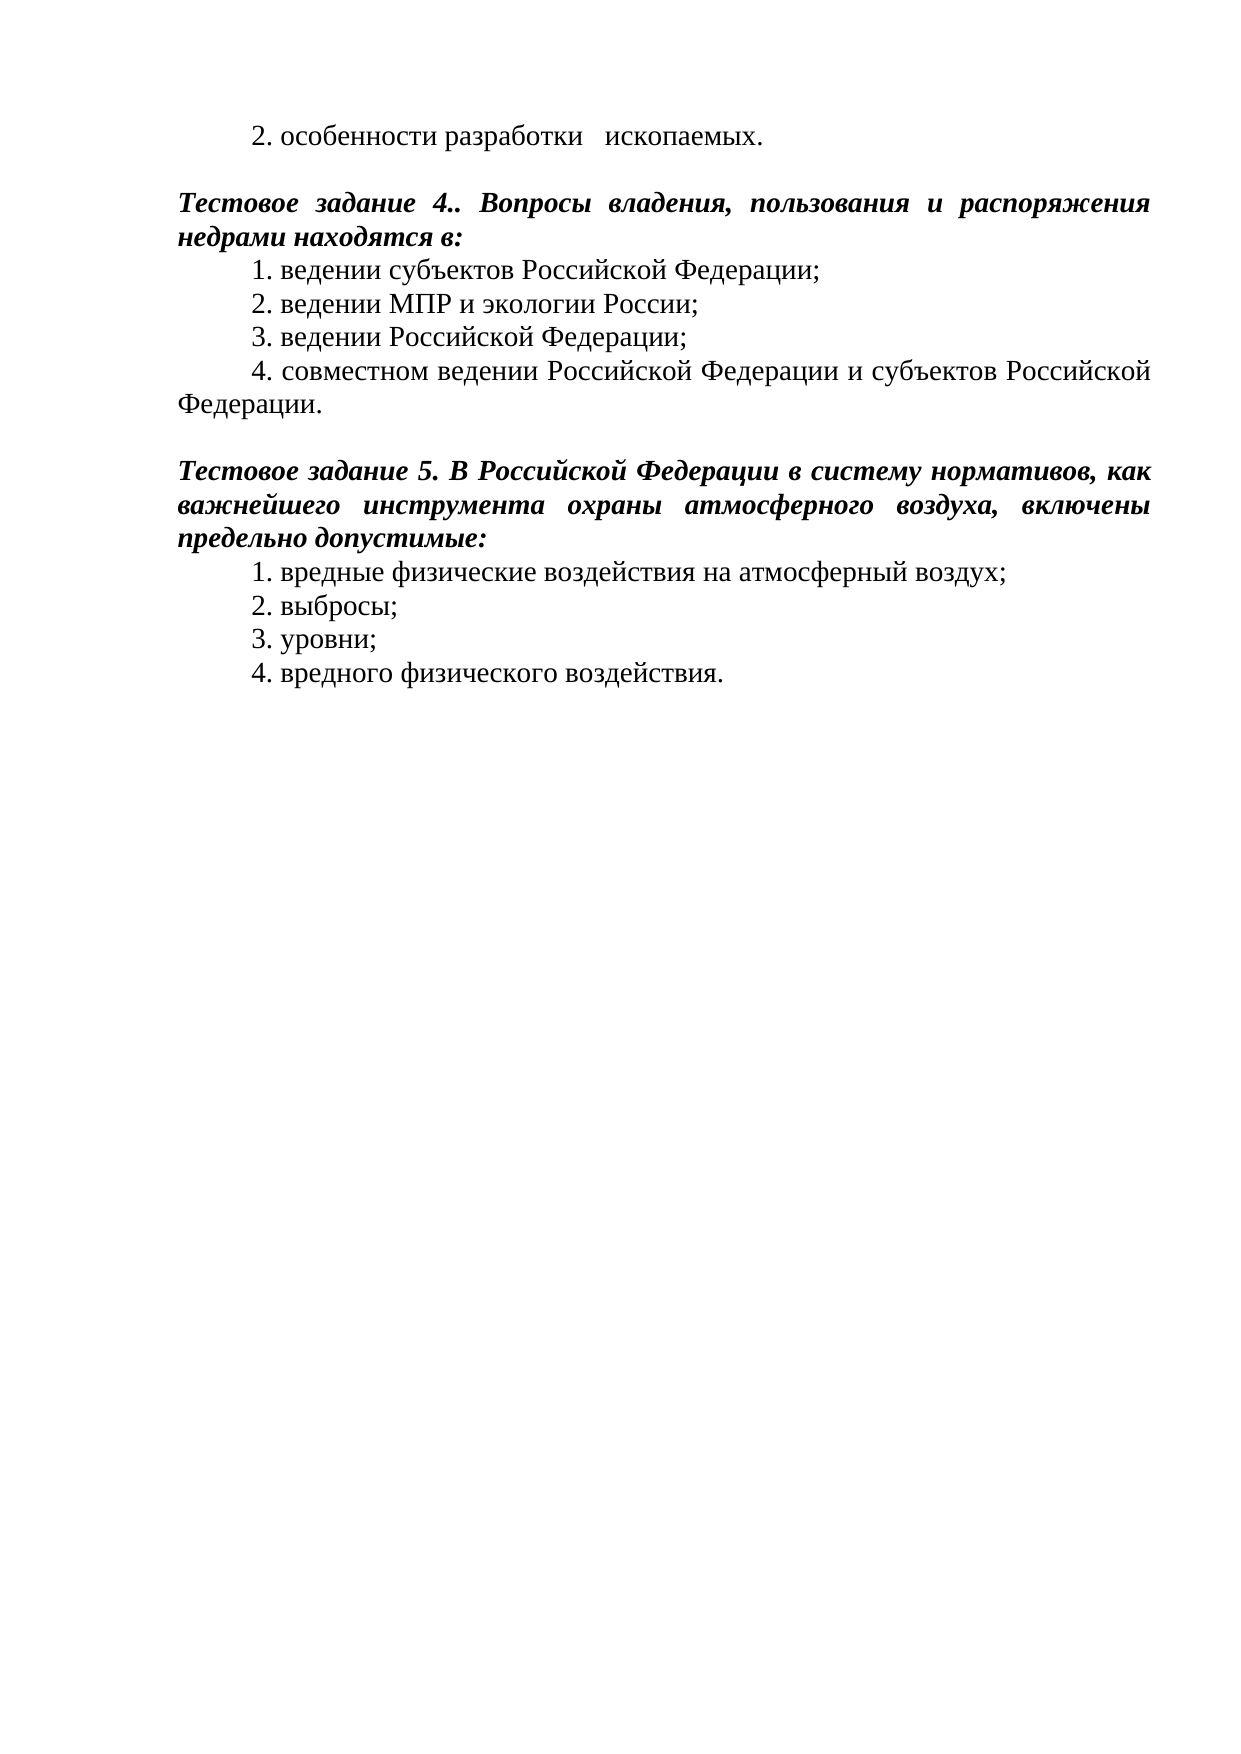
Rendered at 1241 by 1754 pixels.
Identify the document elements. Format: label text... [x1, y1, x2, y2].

text 4. вредного физического воздействия. [177, 655, 1152, 688]
text 2. ведении МПР и экологии России; [177, 286, 1152, 319]
text 4. совместном ведении Российской Федерации и субъектов Российской Федерации. [177, 353, 1152, 420]
text 1. вредные физические воздействия на атмосферный воздух; [177, 554, 1152, 588]
text 2. выбросы; [177, 588, 1152, 621]
text 3. ведении Российской Федерации; [177, 319, 1152, 353]
text Тестовое задание 4.. Вопросы владения, пользования и распоряжения недрами находятся в: [177, 185, 1152, 252]
text Тестовое задание 5. В Российской Федерации в систему нормативов, как важнейшего инструмента охраны атмосферного воздуха, включены предельно допустимые: [177, 453, 1152, 554]
text 3. уровни; [177, 621, 1152, 655]
text 1. ведении субъектов Российской Федерации; [177, 252, 1152, 286]
text 2. особенности разработки ископаемых. [177, 118, 1152, 152]
